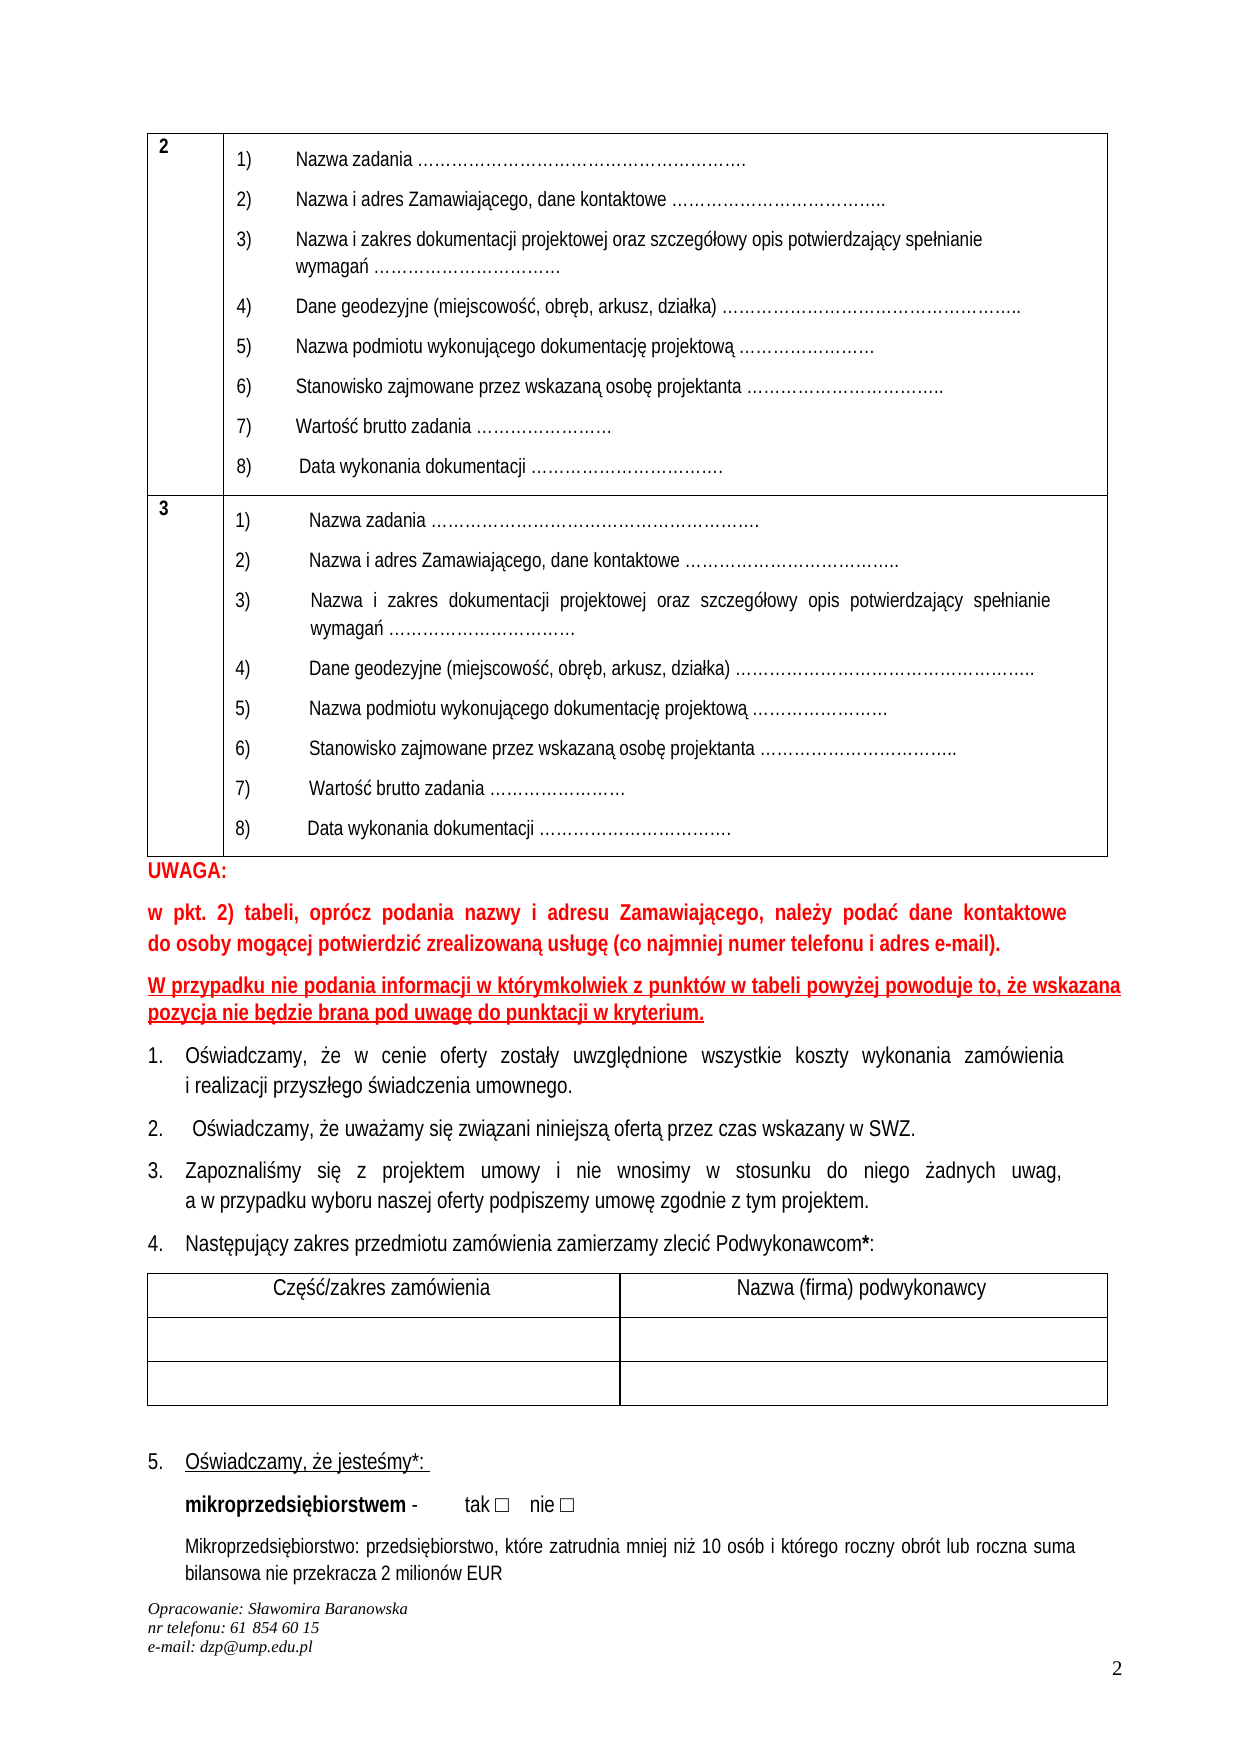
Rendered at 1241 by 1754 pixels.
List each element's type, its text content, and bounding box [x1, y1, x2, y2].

list Oświadczamy, że w cenie oferty zostały uwzględnione wszystkie koszty wykonania zamówienia i realizacji przyszłego świadczenia umownego. [148, 1042, 1078, 1098]
table_cell 3 [148, 496, 223, 856]
table_header Część/zakres zamówienia [148, 1274, 619, 1317]
table_header Nazwa (firma) podwykonawcy [621, 1274, 1107, 1317]
text UWAGA: [148, 857, 1078, 883]
table_cell [621, 1318, 1107, 1361]
text w pkt. 2) tabeli, oprócz podania nazwy i adresu Zamawiającego, należy podać dane kontaktowe do osoby mogącej potwierdzić zrealizowaną usługę (co najmniej numer telefonu i adres e-mail). [148, 899, 1078, 956]
table_cell [621, 1362, 1107, 1404]
list Oświadczamy, że jesteśmy*: [148, 1448, 1122, 1474]
text W przypadku nie podania informacji w którymkolwiek z punktów w tabeli powyżej powoduje to, że wskazana pozycja nie będzie brana pod uwagę do punktacji w kryterium. [148, 972, 1122, 1025]
table_cell 2 [148, 134, 223, 494]
list Następujący zakres przedmiotu zamówienia zamierzamy zlecić Podwykonawcom*: [148, 1230, 1078, 1256]
table_cell [148, 1362, 619, 1404]
table_cell 1) Nazwa zadania …………………………………………………. 2) Nazwa i adres Zamawiającego, dane kontaktowe ……………………………….. 3) Nazwa i zakres dokumentacji projektowej oraz szczegółowy opis potwierdzający spełnianie wymagań …………………………… 4) Dane geodezyjne (miejscowość, obręb, arkusz, działka) …………………………………………….. 5) Nazwa podmiotu wykonującego dokumentację projektową …………………… 6) Stanowisko zajmowane przez wskazaną osobę projektanta …………………………….. 7) Wartość brutto zadania …………………… 8) Data wykonania dokumentacji ……………………………. [224, 134, 1107, 494]
table_cell [148, 1318, 619, 1361]
list Oświadczamy, że uważamy się związani niniejszą ofertą przez czas wskazany w SWZ. [148, 1114, 1078, 1141]
text mikroprzedsiębiorstwem - tak □ nie □ [185, 1491, 1122, 1517]
list Zapoznaliśmy się z projektem umowy i nie wnosimy w stosunku do niego żadnych uwag, a w przypadku wyboru naszej oferty podpiszemy umowę zgodnie z tym projektem. [148, 1157, 1078, 1214]
text Mikroprzedsiębiorstwo: przedsiębiorstwo, które zatrudnia mniej niż 10 osób i którego roczny obrót lub roczna suma bilansowa nie przekracza 2 milionów EUR [185, 1534, 1078, 1585]
table_cell 1) Nazwa zadania …………………………………………………. 2) Nazwa i adres Zamawiającego, dane kontaktowe ……………………………….. 3) Nazwa i zakres dokumentacji projektowej oraz szczegółowy opis potwierdzający spełnianie wymagań …………………………… 4) Dane geodezyjne (miejscowość, obręb, arkusz, działka) …………………………………………….. 5) Nazwa podmiotu wykonującego dokumentację projektową …………………… 6) Stanowisko zajmowane przez wskazaną osobę projektanta …………………………….. 7) Wartość brutto zadania …………………… 8) Data wykonania dokumentacji ……………………………. [224, 496, 1107, 856]
